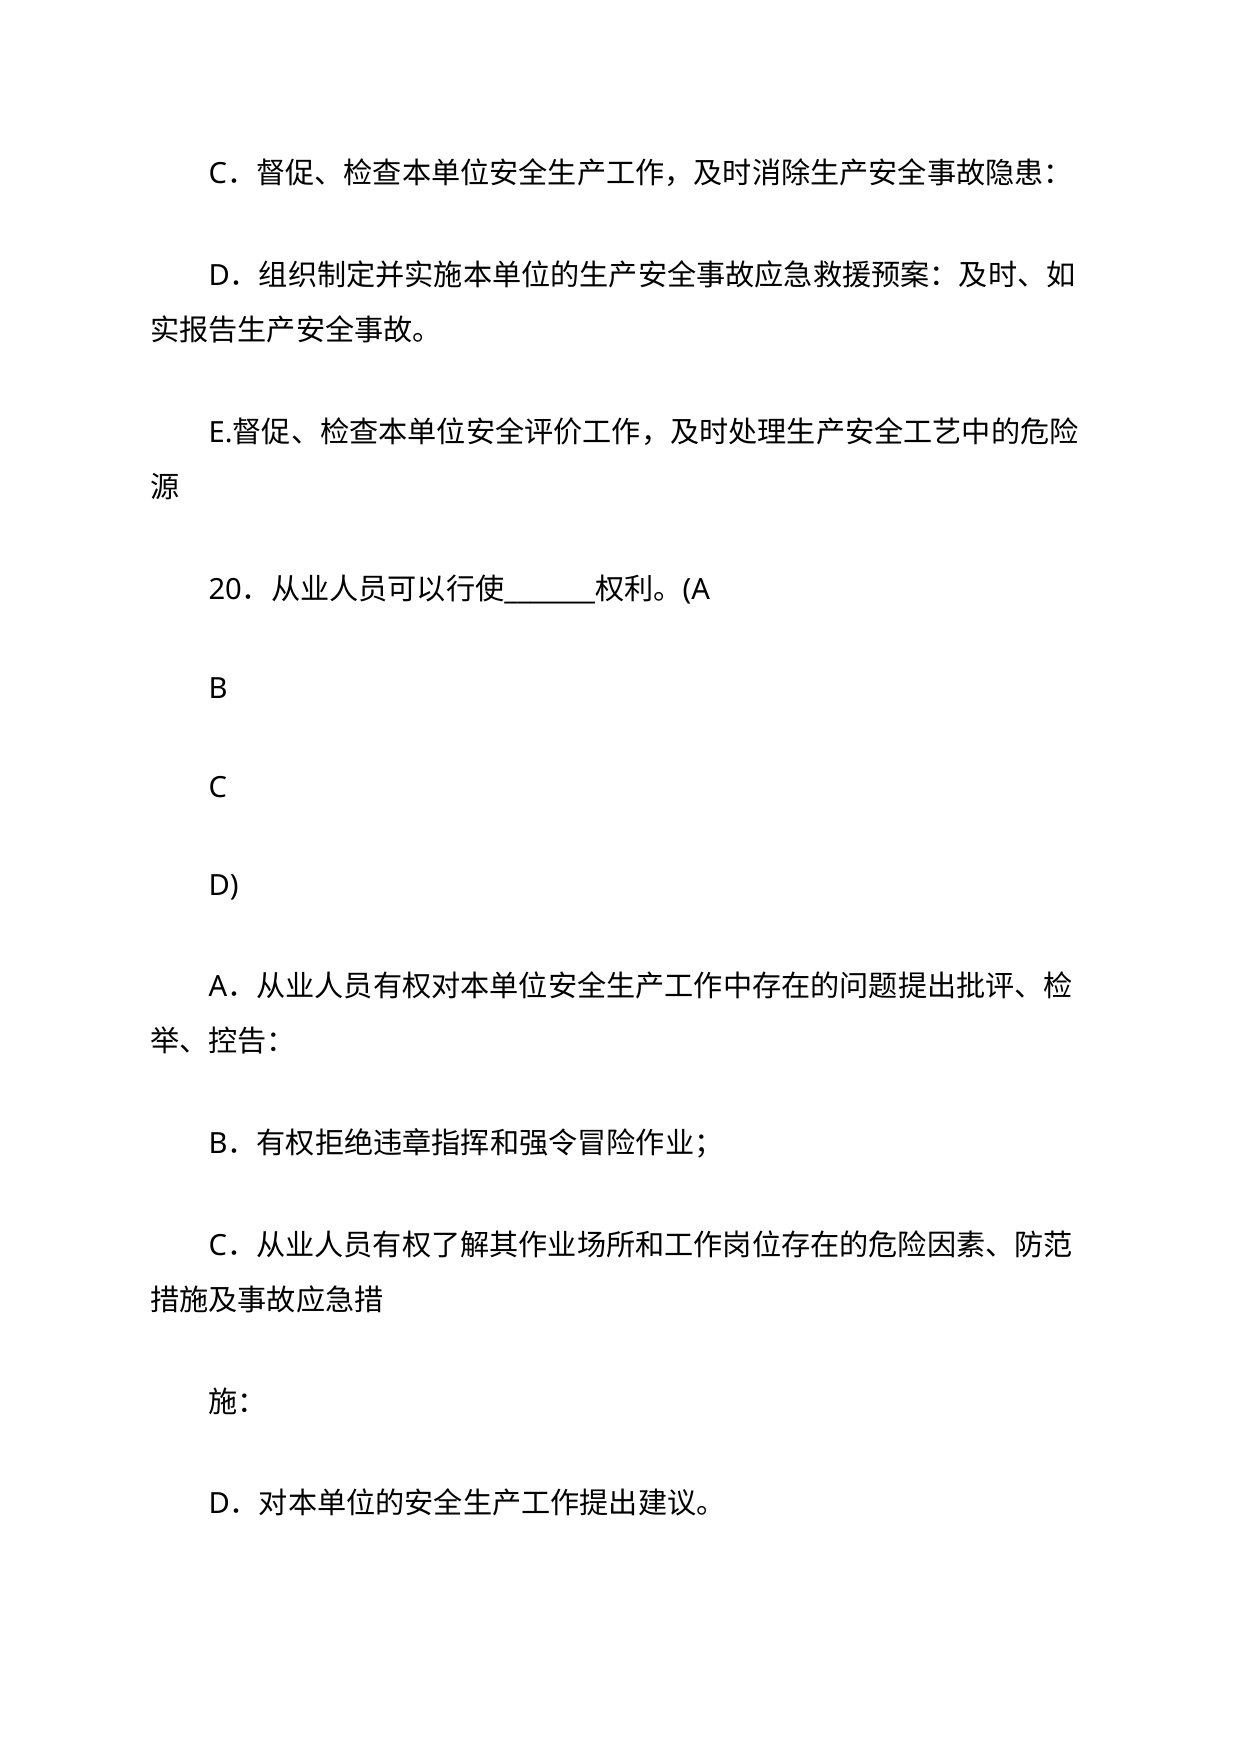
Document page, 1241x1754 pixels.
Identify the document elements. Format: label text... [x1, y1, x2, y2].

text D) [150, 864, 1090, 904]
text B．有权拒绝违章指挥和强令冒险作业； [150, 1119, 1090, 1162]
text B [150, 667, 1090, 707]
text E.督促、检查本单位安全评价工作，及时处理生产安全工艺中的危险源 [150, 409, 1090, 506]
text A．从业人员有权对本单位安全生产工作中存在的问题提出批评、检举、控告： [150, 963, 1090, 1060]
text D．对本单位的安全生产工作提出建议。 [150, 1480, 1090, 1522]
text C．从业人员有权了解其作业场所和工作岗位存在的危险因素、防范措施及事故应急措 [150, 1222, 1090, 1319]
text C．督促、检查本单位安全生产工作，及时消除生产安全事故隐患： [150, 150, 1090, 192]
text 施： [150, 1378, 1090, 1421]
text D．组织制定并实施本单位的生产安全事故应急救援预案：及时、如实报告生产安全事故。 [150, 252, 1090, 349]
text C [150, 766, 1090, 806]
text 20．从业人员可以行使_______权利。(A [150, 566, 1090, 608]
